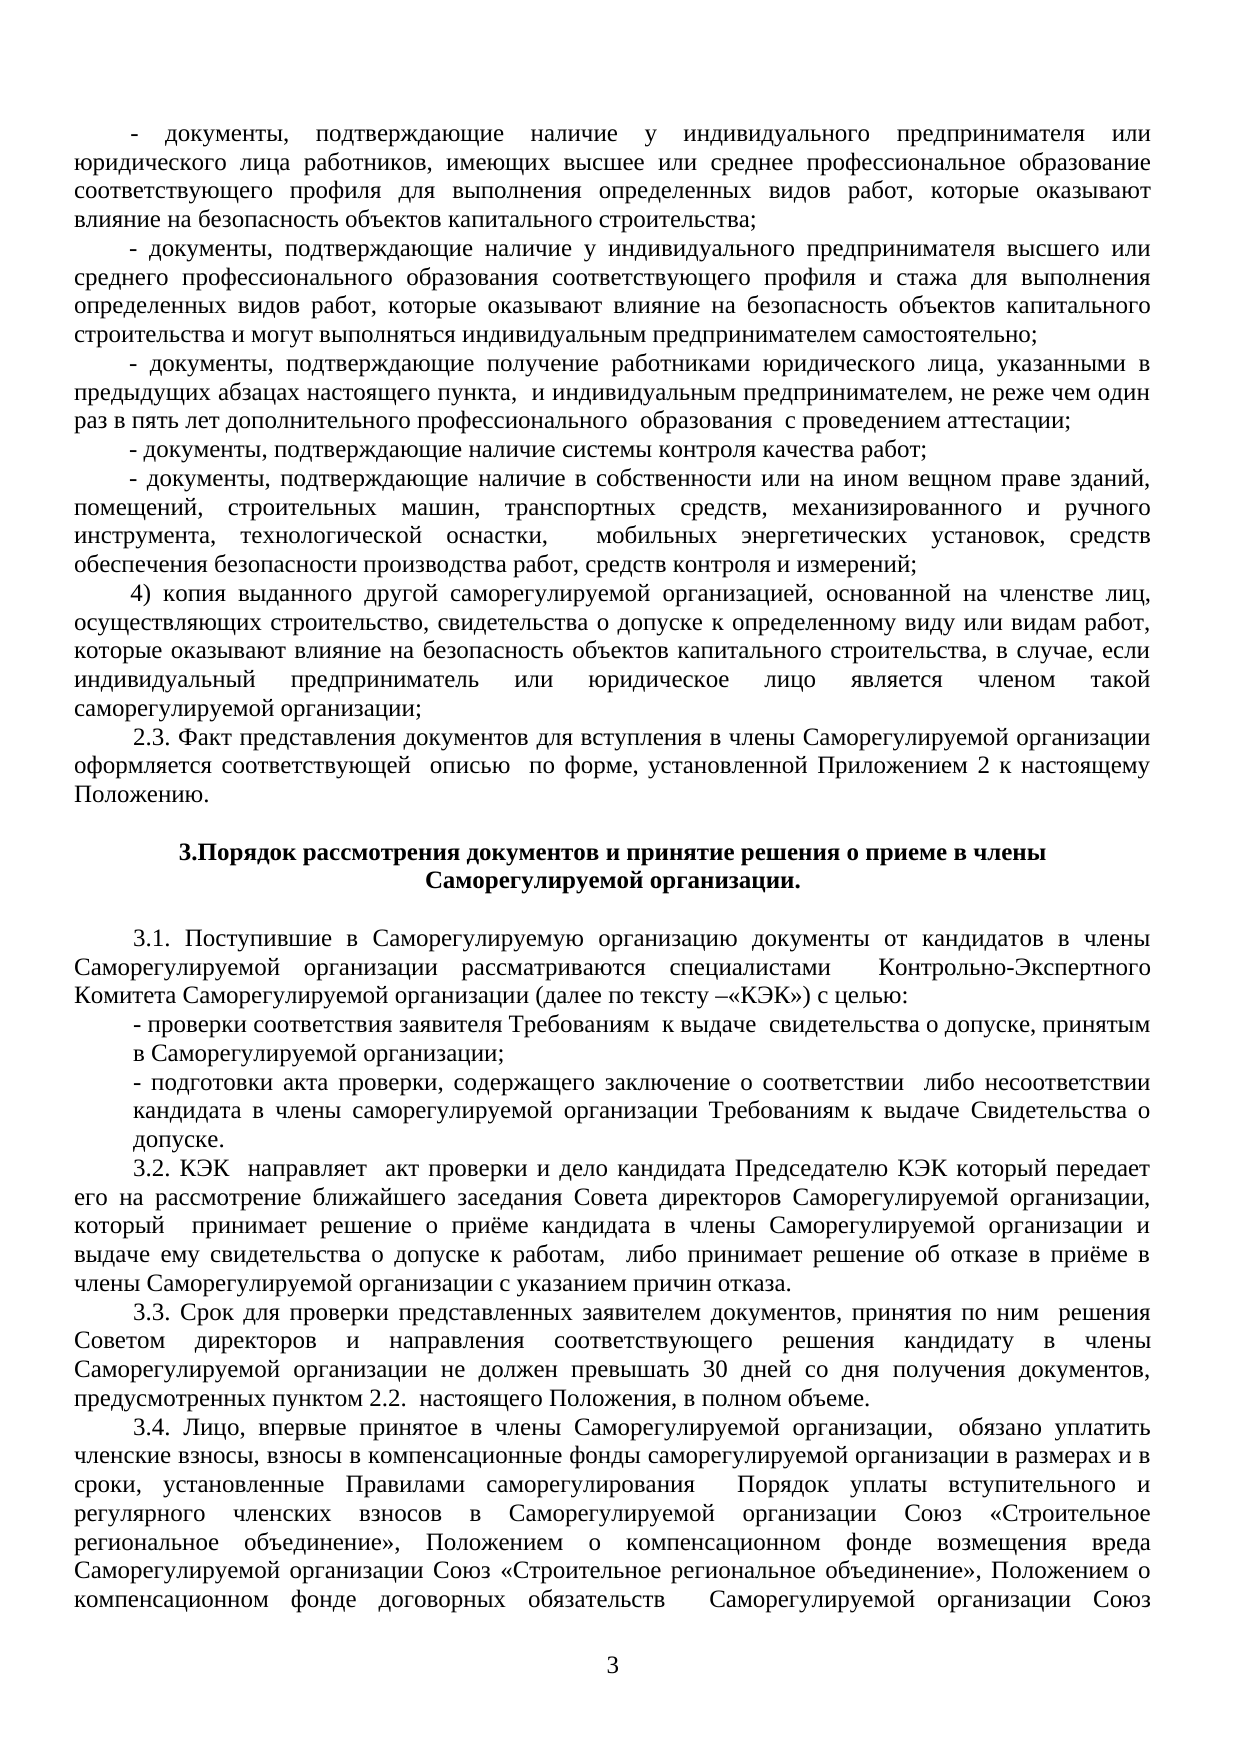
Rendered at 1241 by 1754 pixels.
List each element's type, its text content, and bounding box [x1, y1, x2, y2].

text 4) копия выданного другой саморегулируемой организацией, основанной на членстве лиц, осуществляющих строительство, свидетельства о допуске к определенному виду или видам работ, которые оказывают влияние на безопасность объектов капитального строительства, в случае, если индивидуальный предприниматель или юридическое лицо является членом такой саморегулируемой организации; [74, 578, 1152, 722]
text - документы, подтверждающие наличие у индивидуального предпринимателя или юридического лица работников, имеющих высшее или среднее профессиональное образование соответствующего профиля для выполнения определенных видов работ, которые оказывают влияние на безопасность объектов капитального строительства; [74, 118, 1152, 233]
text 3.3. Срок для проверки представленных заявителем документов, принятия по ним решения Советом директоров и направления соответствующего решения кандидату в члены Саморегулируемой организации не должен превышать 30 дней со дня получения документов, предусмотренных пунктом 2.2. настоящего Положения, в полном объеме. [74, 1297, 1152, 1412]
text 2.3. Факт представления документов для вступления в члены Саморегулируемой организации оформляется соответствующей описью по форме, установленной Приложением 2 к настоящему Положению. [74, 722, 1152, 808]
text - проверки соответствия заявителя Требованиям к выдаче свидетельства о допуске, принятым в Саморегулируемой организации; [133, 1009, 1152, 1067]
text 3.1. Поступившие в Саморегулируемую организацию документы от кандидатов в члены Саморегулируемой организации рассматриваются специалистами Контрольно-Экспертного Комитета Саморегулируемой организации (далее по тексту –«КЭК») с целью: [74, 923, 1152, 1009]
text 3.Порядок рассмотрения документов и принятие решения о приеме в члены Саморегулируемой организации. [74, 837, 1152, 894]
text 3.2. КЭК направляет акт проверки и дело кандидата Председателю КЭК который передает его на рассмотрение ближайшего заседания Совета директоров Саморегулируемой организации, который принимает решение о приёме кандидата в члены Саморегулируемой организации и выдаче ему свидетельства о допуске к работам, либо принимает решение об отказе в приёме в члены Саморегулируемой организации с указанием причин отказа. [74, 1153, 1152, 1297]
text - документы, подтверждающие получение работниками юридического лица, указанными в предыдущих абзацах настоящего пункта, и индивидуальным предпринимателем, не реже чем один раз в пять лет дополнительного профессионального образования с проведением аттестации; [74, 348, 1152, 434]
text - документы, подтверждающие наличие системы контроля качества работ; [74, 434, 1152, 463]
text - подготовки акта проверки, содержащего заключение о соответствии либо несоответствии кандидата в члены саморегулируемой организации Требованиям к выдаче Свидетельства о допуске. [133, 1067, 1152, 1153]
text - документы, подтверждающие наличие в собственности или на ином вещном праве зданий, помещений, строительных машин, транспортных средств, механизированного и ручного инструмента, технологической оснастки, мобильных энергетических установок, средств обеспечения безопасности производства работ, средств контроля и измерений; [74, 463, 1152, 578]
text - документы, подтверждающие наличие у индивидуального предпринимателя высшего или среднего профессионального образования соответствующего профиля и стажа для выполнения определенных видов работ, которые оказывают влияние на безопасность объектов капитального строительства и могут выполняться индивидуальным предпринимателем самостоятельно; [74, 233, 1152, 348]
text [74, 1412, 1152, 1613]
